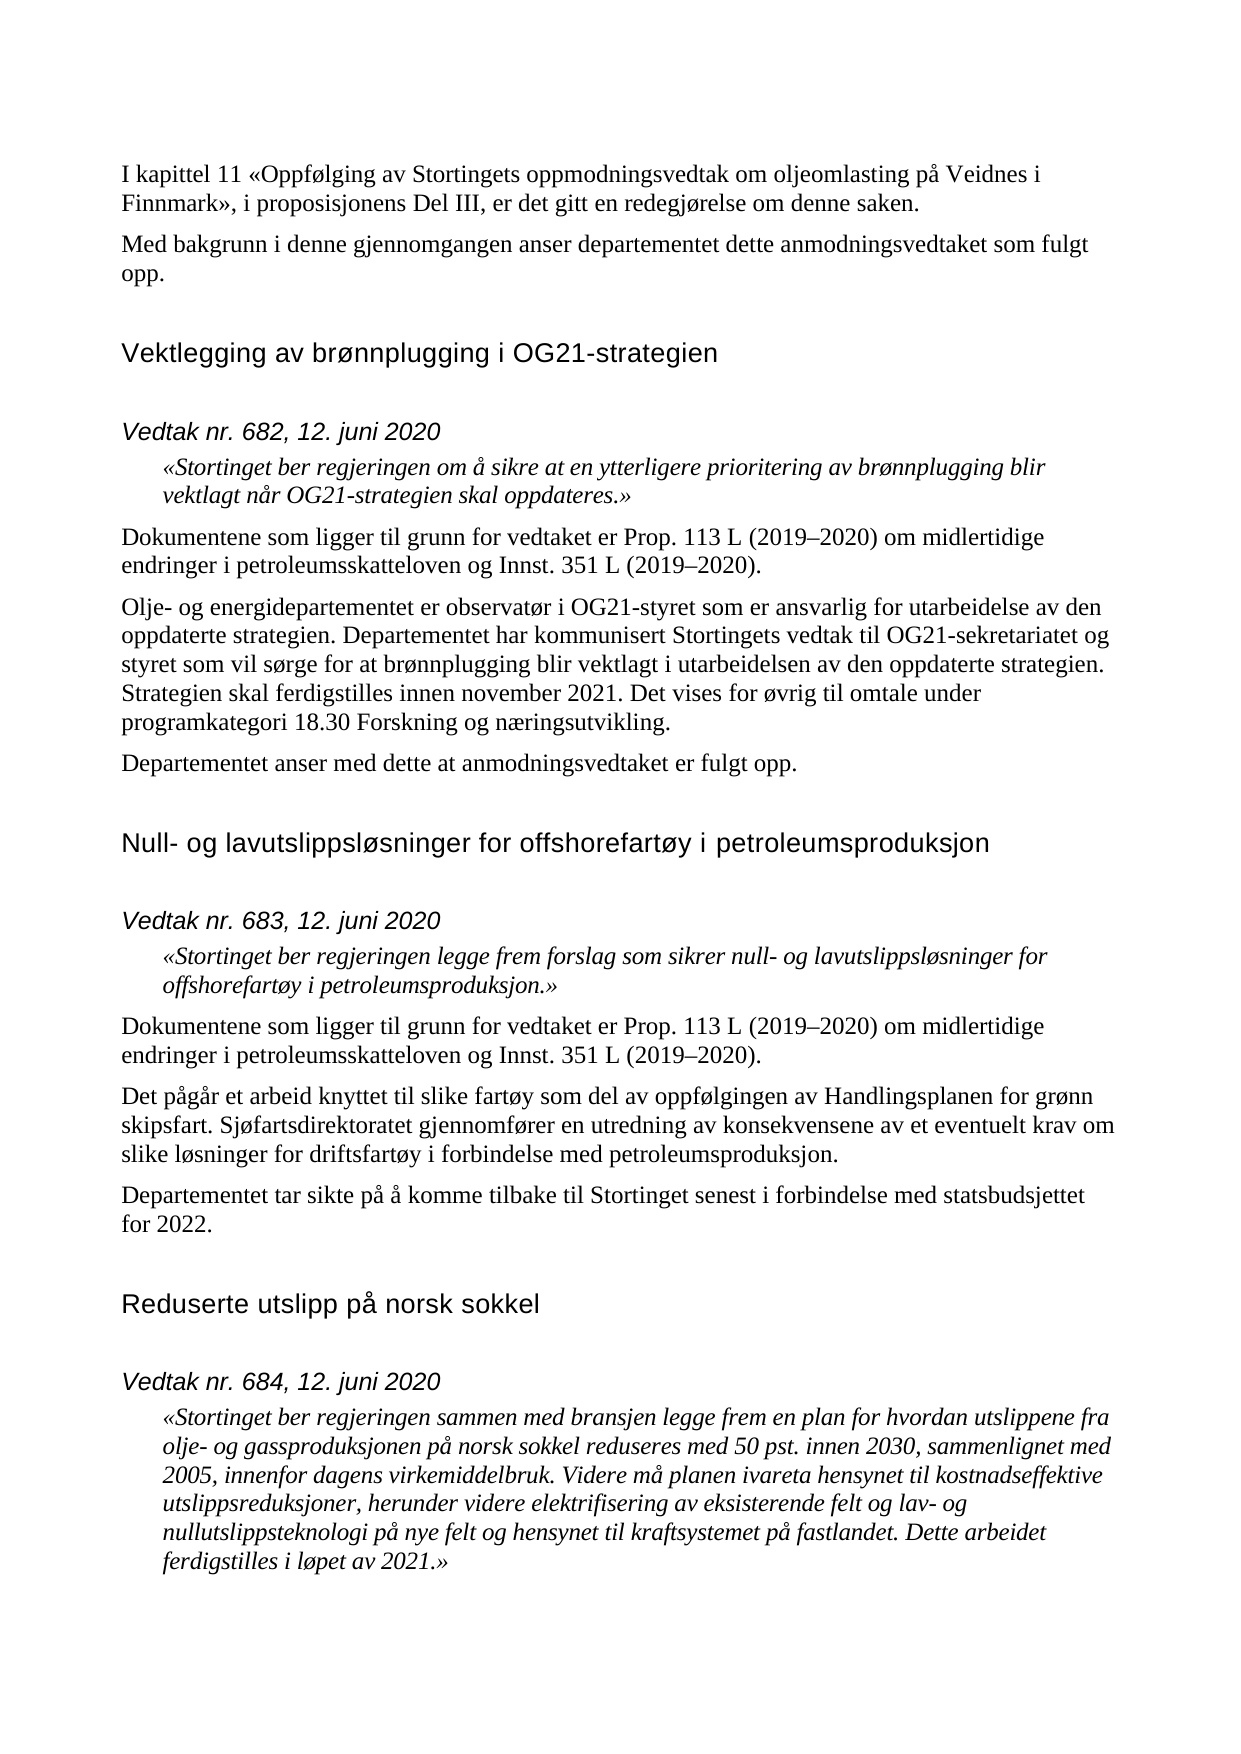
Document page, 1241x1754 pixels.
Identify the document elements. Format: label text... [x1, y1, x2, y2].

text Vedtak nr. 683, 12. juni 2020 [121, 906, 1119, 935]
text Olje- og energidepartementet er observatør i OG21-styret som er ansvarlig for utarbeidelse av den oppdaterte strategien. Departementet har kommunisert Stortingets vedtak til OG21-sekretariatet og styret som vil sørge for at brønnplugging blir vektlagt i utarbeidelsen av den oppdaterte strategien. Strategien skal ferdigstilles innen november 2021. Det vises for øvrig til omtale under programkategori 18.30 Forskning og næringsutvikling. [121, 592, 1119, 735]
text Vedtak nr. 684, 12. juni 2020 [121, 1367, 1119, 1396]
text I kapittel 11 «Oppfølging av Stortingets oppmodningsvedtak om oljeomlasting på Veidnes i Finnmark», i proposisjonens Del III, er det gitt en redegjørelse om denne saken. [121, 159, 1119, 217]
text «Stortinget ber regjeringen sammen med bransjen legge frem en plan for hvordan utslippene fra olje- og gassproduksjonen på norsk sokkel reduseres med 50 pst. innen 2030, sammenlignet med 2005, innenfor dagens virkemiddelbruk. Videre må planen ivareta hensynet til kostnadseffektive utslippsreduksjoner, herunder videre elektrifisering av eksisterende felt og lav- og nullutslippsteknologi på nye felt og hensynet til kraftsystemet på fastlandet. Dette arbeidet ferdigstilles i løpet av 2021.» [162, 1402, 1119, 1575]
text Vedtak nr. 682, 12. juni 2020 [121, 417, 1119, 445]
text «Stortinget ber regjeringen legge frem forslag som sikrer null- og lavutslippsløsninger for offshorefartøy i petroleumsproduksjon.» [162, 941, 1119, 999]
text Vektlegging av brønnplugging i OG21-strategien [121, 337, 1119, 368]
text «Stortinget ber regjeringen om å sikre at en ytterligere prioritering av brønnplugging blir vektlagt når OG21-strategien skal oppdateres.» [162, 452, 1119, 509]
text Reduserte utslipp på norsk sokkel [121, 1288, 1119, 1319]
text Med bakgrunn i denne gjennomgangen anser departementet dette anmodningsvedtaket som fulgt opp. [121, 229, 1119, 287]
text Departementet anser med dette at anmodningsvedtaket er fulgt opp. [121, 748, 1119, 777]
text Det pågår et arbeid knyttet til slike fartøy som del av oppfølgingen av Handlingsplanen for grønn skipsfart. Sjøfartsdirektoratet gjennomfører en utredning av konsekvensene av et eventuelt krav om slike løsninger for driftsfartøy i forbindelse med petroleumsproduksjon. [121, 1081, 1119, 1168]
text Null- og lavutslippsløsninger for offshorefartøy i petroleumsproduksjon [121, 827, 1119, 858]
text Departementet tar sikte på å komme tilbake til Stortinget senest i forbindelse med statsbudsjettet for 2022. [121, 1180, 1119, 1238]
